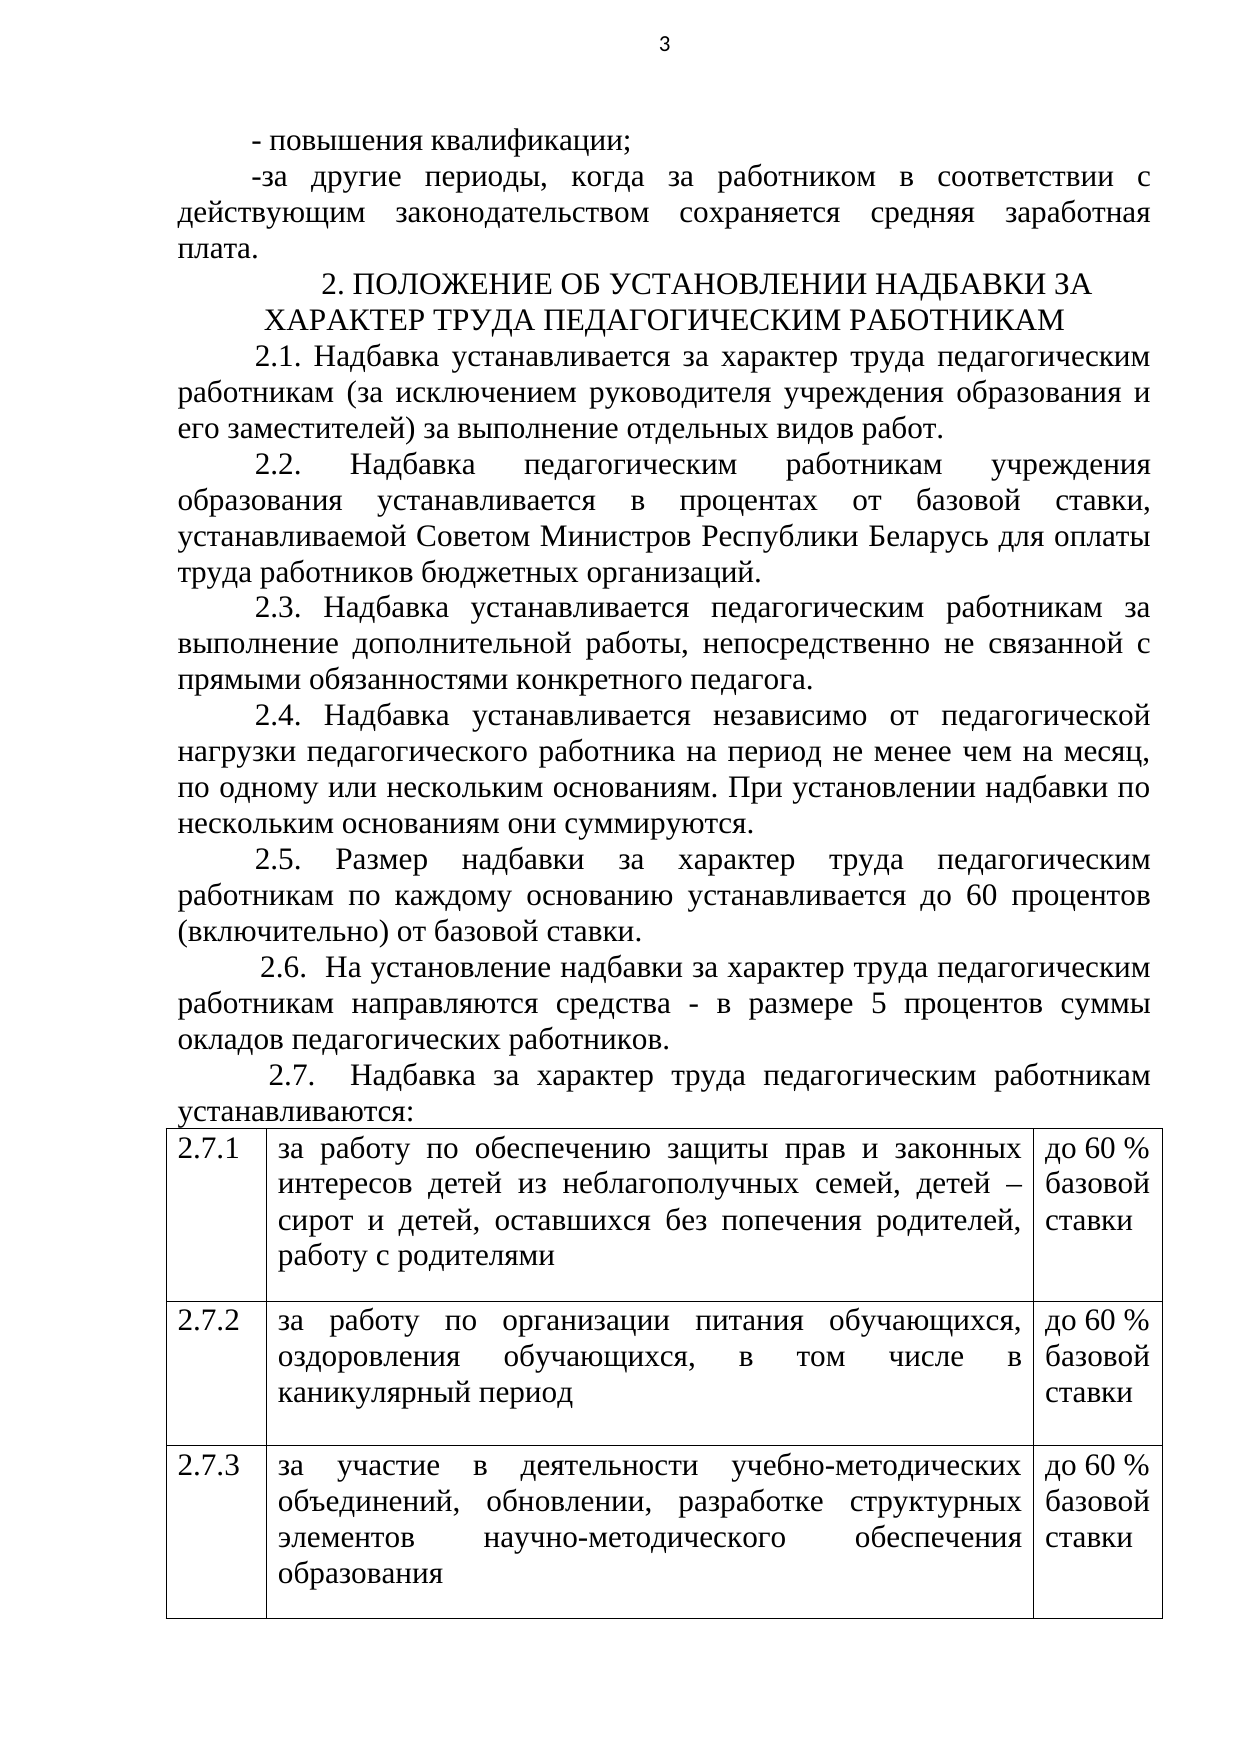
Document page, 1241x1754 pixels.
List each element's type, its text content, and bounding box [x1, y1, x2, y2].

table_header 2.7.1 [167, 1129, 266, 1301]
table_header до 60 % базовой ставки [1034, 1129, 1162, 1301]
text 2.5. Размер надбавки за характер труда педагогическим работникам по каждому основанию устанавливается до 60 процентов (включительно) от базовой ставки. [177, 840, 1152, 948]
table_cell за участие в деятельности учебно-методических объединений, обновлении, разработке структурных элементов научно-методического обеспечения образования [267, 1446, 1033, 1618]
text - повышения квалификации; [177, 122, 1152, 157]
text 2.6. На установление надбавки за характер труда педагогическим работникам направляются средства - в размере 5 процентов суммы окладов педагогических работников. [177, 948, 1152, 1056]
text 2.3. Надбавка устанавливается педагогическим работникам за выполнение дополнительной работы, непосредственно не связанной с прямыми обязанностями конкретного педагога. [177, 589, 1152, 697]
text 2. ПОЛОЖЕНИЕ ОБ УСТАНОВЛЕНИИ НАДБАВКИ ЗА ХАРАКТЕР ТРУДА ПЕДАГОГИЧЕСКИМ РАБОТНИКАМ [177, 265, 1152, 337]
text -за другие периоды, когда за работником в соответствии с действующим законодательством сохраняется средняя заработная плата. [177, 157, 1152, 265]
table_cell за работу по организации питания обучающихся, оздоровления обучающихся, в том числе в каникулярный период [267, 1302, 1033, 1445]
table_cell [1034, 1446, 1162, 1618]
table_cell 2.7.2 [167, 1302, 266, 1445]
text 2.4. Надбавка устанавливается независимо от педагогической нагрузки педагогического работника на период не менее чем на месяц, по одному или нескольким основаниям. При установлении надбавки по нескольким основаниям они суммируются. [177, 697, 1152, 840]
text 2.1. Надбавка устанавливается за характер труда педагогическим работникам (за исключением руководителя учреждения образования и его заместителей) за выполнение отдельных видов работ. [177, 337, 1152, 445]
text 2.2. Надбавка педагогическим работникам учреждения образования устанавливается в процентах от базовой ставки, устанавливаемой Советом Министров Республики Беларусь для оплаты труда работников бюджетных организаций. [177, 445, 1152, 589]
table_cell 2.7.3 [167, 1446, 266, 1618]
table_cell до 60 % базовой ставки [1034, 1302, 1162, 1445]
table_header за работу по обеспечению защиты прав и законных интересов детей из неблагополучных семей, детей – сирот и детей, оставшихся без попечения родителей, работу с родителями [267, 1129, 1033, 1301]
text 2.7. Надбавка за характер труда педагогическим работникам устанавливаются: [177, 1056, 1152, 1128]
